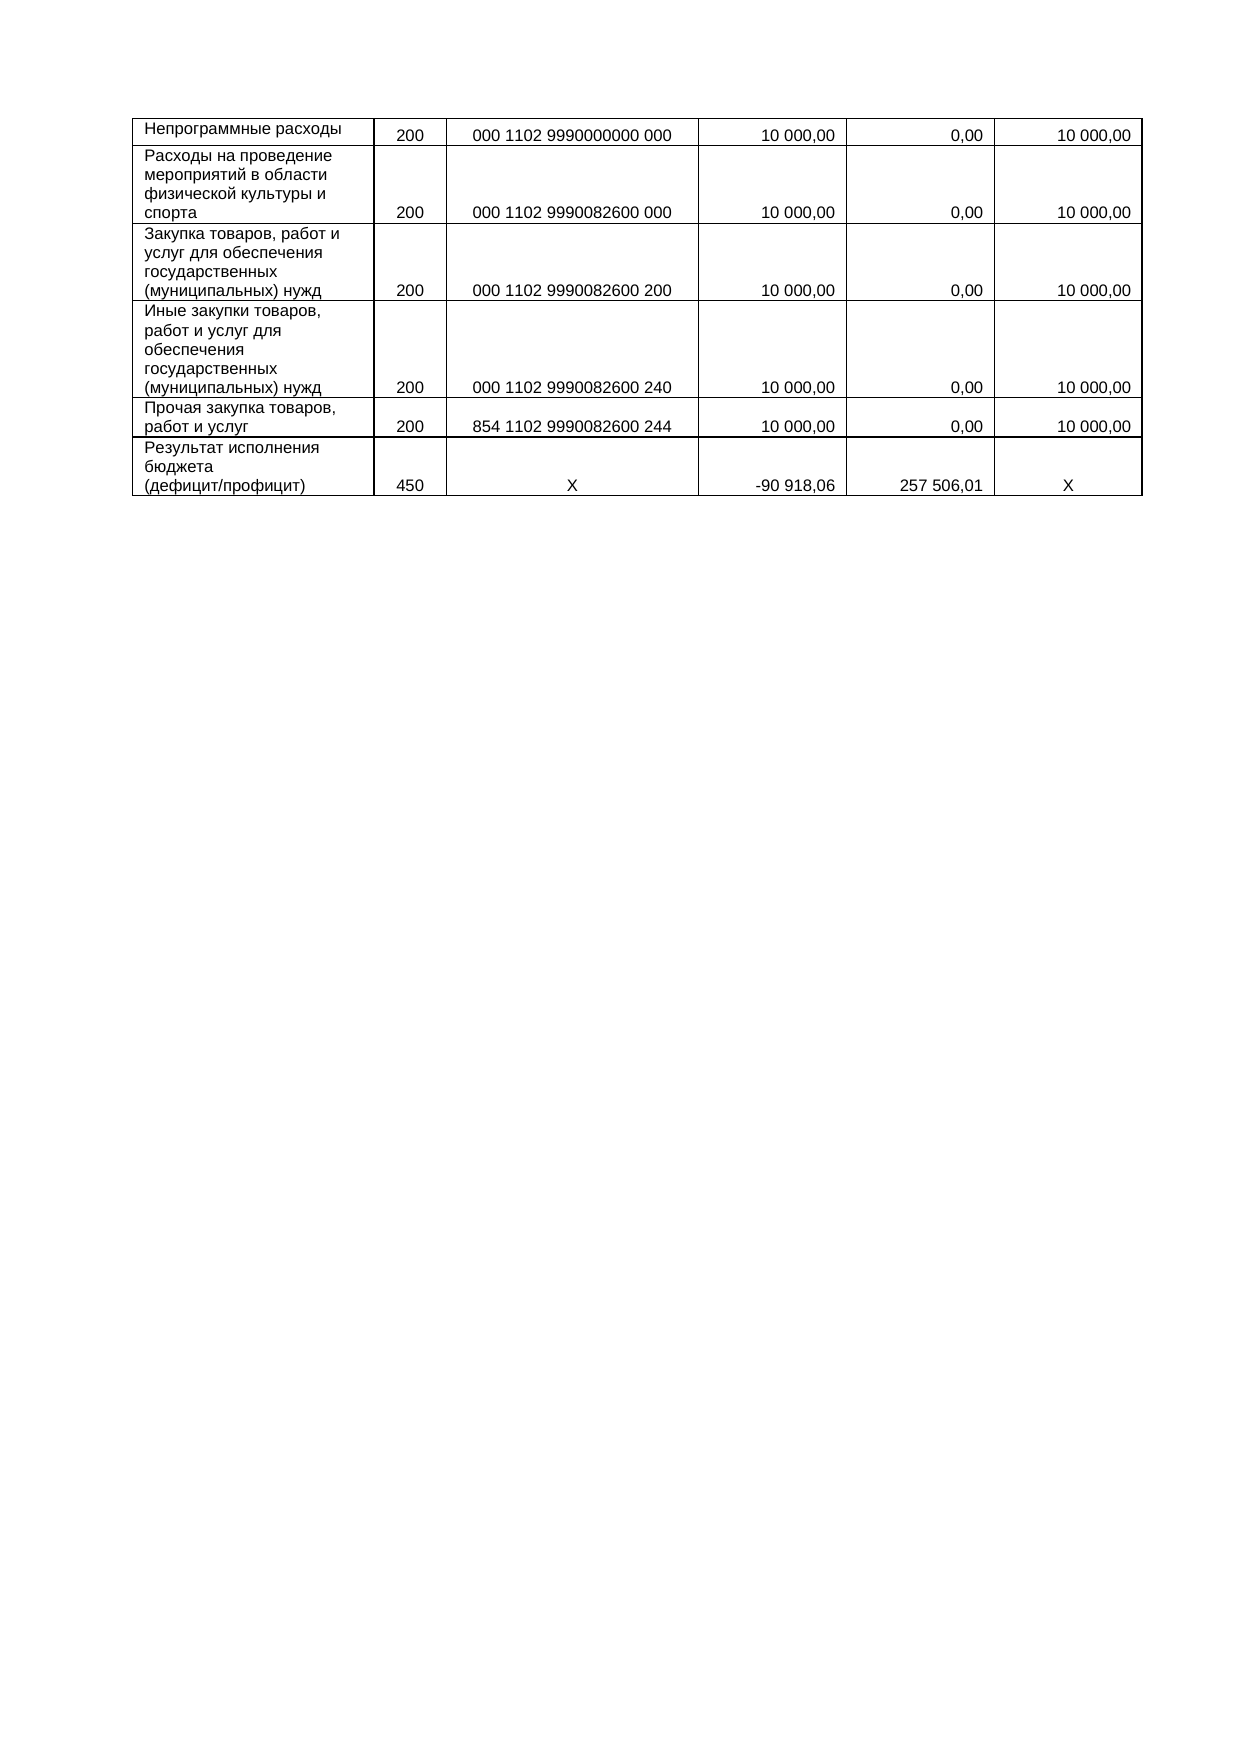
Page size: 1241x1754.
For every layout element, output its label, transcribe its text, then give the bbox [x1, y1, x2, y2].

table_cell X [995, 438, 1141, 495]
table_cell 257 506,01 [847, 438, 994, 495]
table_cell 450 [375, 438, 446, 495]
table_cell 10 000,00 [699, 224, 846, 300]
table_cell 10 000,00 [995, 398, 1141, 436]
table_cell 0,00 [847, 398, 994, 436]
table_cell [133, 119, 373, 145]
table_cell 854 1102 9990082600 244 [447, 398, 698, 436]
table_cell 0,00 [847, 224, 994, 300]
table_cell Иные закупки товаров, работ и услуг для обеспечения государственных (муниципальных) нужд [133, 301, 373, 397]
table_cell 10 000,00 [699, 146, 846, 222]
table_cell 10 000,00 [995, 119, 1141, 145]
table_cell Прочая закупка товаров, работ и услуг [133, 398, 373, 436]
table_cell 0,00 [847, 146, 994, 222]
table_cell 200 [375, 146, 446, 222]
table_cell 10 000,00 [699, 119, 846, 145]
table_cell Расходы на проведение мероприятий в области физической культуры и спорта [133, 146, 373, 222]
table_cell 0,00 [847, 301, 994, 397]
table_cell 200 [375, 119, 446, 145]
table_cell 000 1102 9990000000 000 [447, 119, 698, 145]
table_cell 000 1102 9990082600 240 [447, 301, 698, 397]
table_cell Результат исполнения бюджета (дефицит/профицит) [133, 438, 373, 495]
table_cell 200 [375, 224, 446, 300]
table_cell 200 [375, 398, 446, 436]
table_cell Закупка товаров, работ и услуг для обеспечения государственных (муниципальных) нужд [133, 224, 373, 300]
table_cell 10 000,00 [995, 301, 1141, 397]
table_cell 000 1102 9990082600 200 [447, 224, 698, 300]
table_cell 0,00 [847, 119, 994, 145]
table_cell 10 000,00 [995, 224, 1141, 300]
table_cell 200 [375, 301, 446, 397]
table_cell 10 000,00 [995, 146, 1141, 222]
table_cell -90 918,06 [699, 438, 846, 495]
table_cell 000 1102 9990082600 000 [447, 146, 698, 222]
table_cell 10 000,00 [699, 398, 846, 436]
table_cell X [447, 438, 698, 495]
table_cell 10 000,00 [699, 301, 846, 397]
